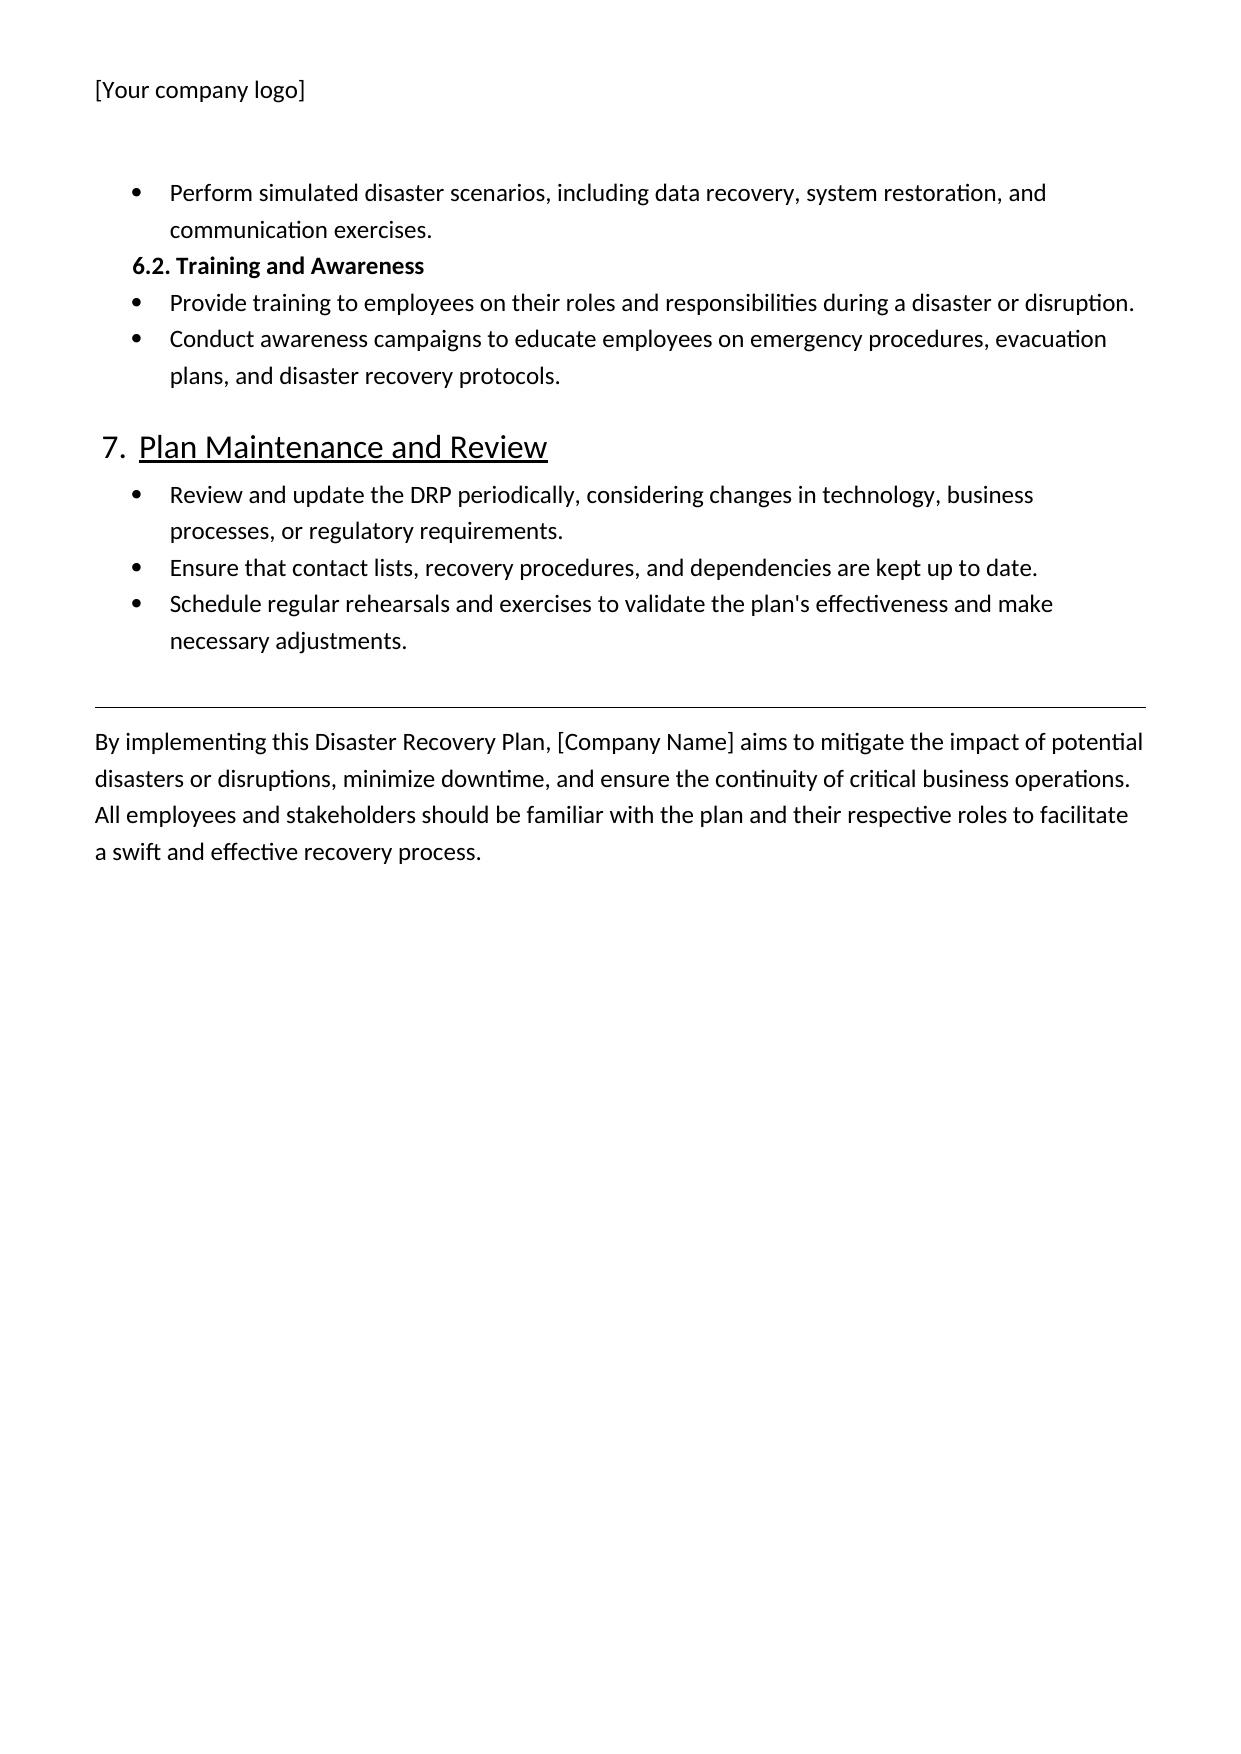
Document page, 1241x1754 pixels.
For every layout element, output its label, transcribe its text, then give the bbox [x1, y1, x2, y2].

text By implementing this Disaster Recovery Plan, [Company Name] aims to mitigate the impact of potential disasters or disruptions, minimize downtime, and ensure the continuity of critical business operations. All employees and stakeholders should be familiar with the plan and their respective roles to facilitate a swift and effective recovery process. [94, 726, 1146, 867]
list Provide training to employees on their roles and responsibilities during a disaster or disruption. [132, 287, 1146, 317]
list Perform simulated disaster scenarios, including data recovery, system restoration, and communication exercises. [132, 177, 1146, 244]
list Conduct awareness campaigns to educate employees on emergency procedures, evacuation plans, and disaster recovery protocols. [132, 323, 1146, 391]
list Schedule regular rehearsals and exercises to validate the plan's effectiveness and make necessary adjustments. [132, 589, 1146, 656]
subtitle Plan Maintenance and Review [101, 426, 1146, 466]
list Ensure that contact lists, recovery procedures, and dependencies are kept up to date. [132, 552, 1146, 583]
list Training and Awareness [132, 250, 1146, 281]
list Review and update the DRP periodically, considering changes in technology, business processes, or regulatory requirements. [132, 479, 1146, 546]
